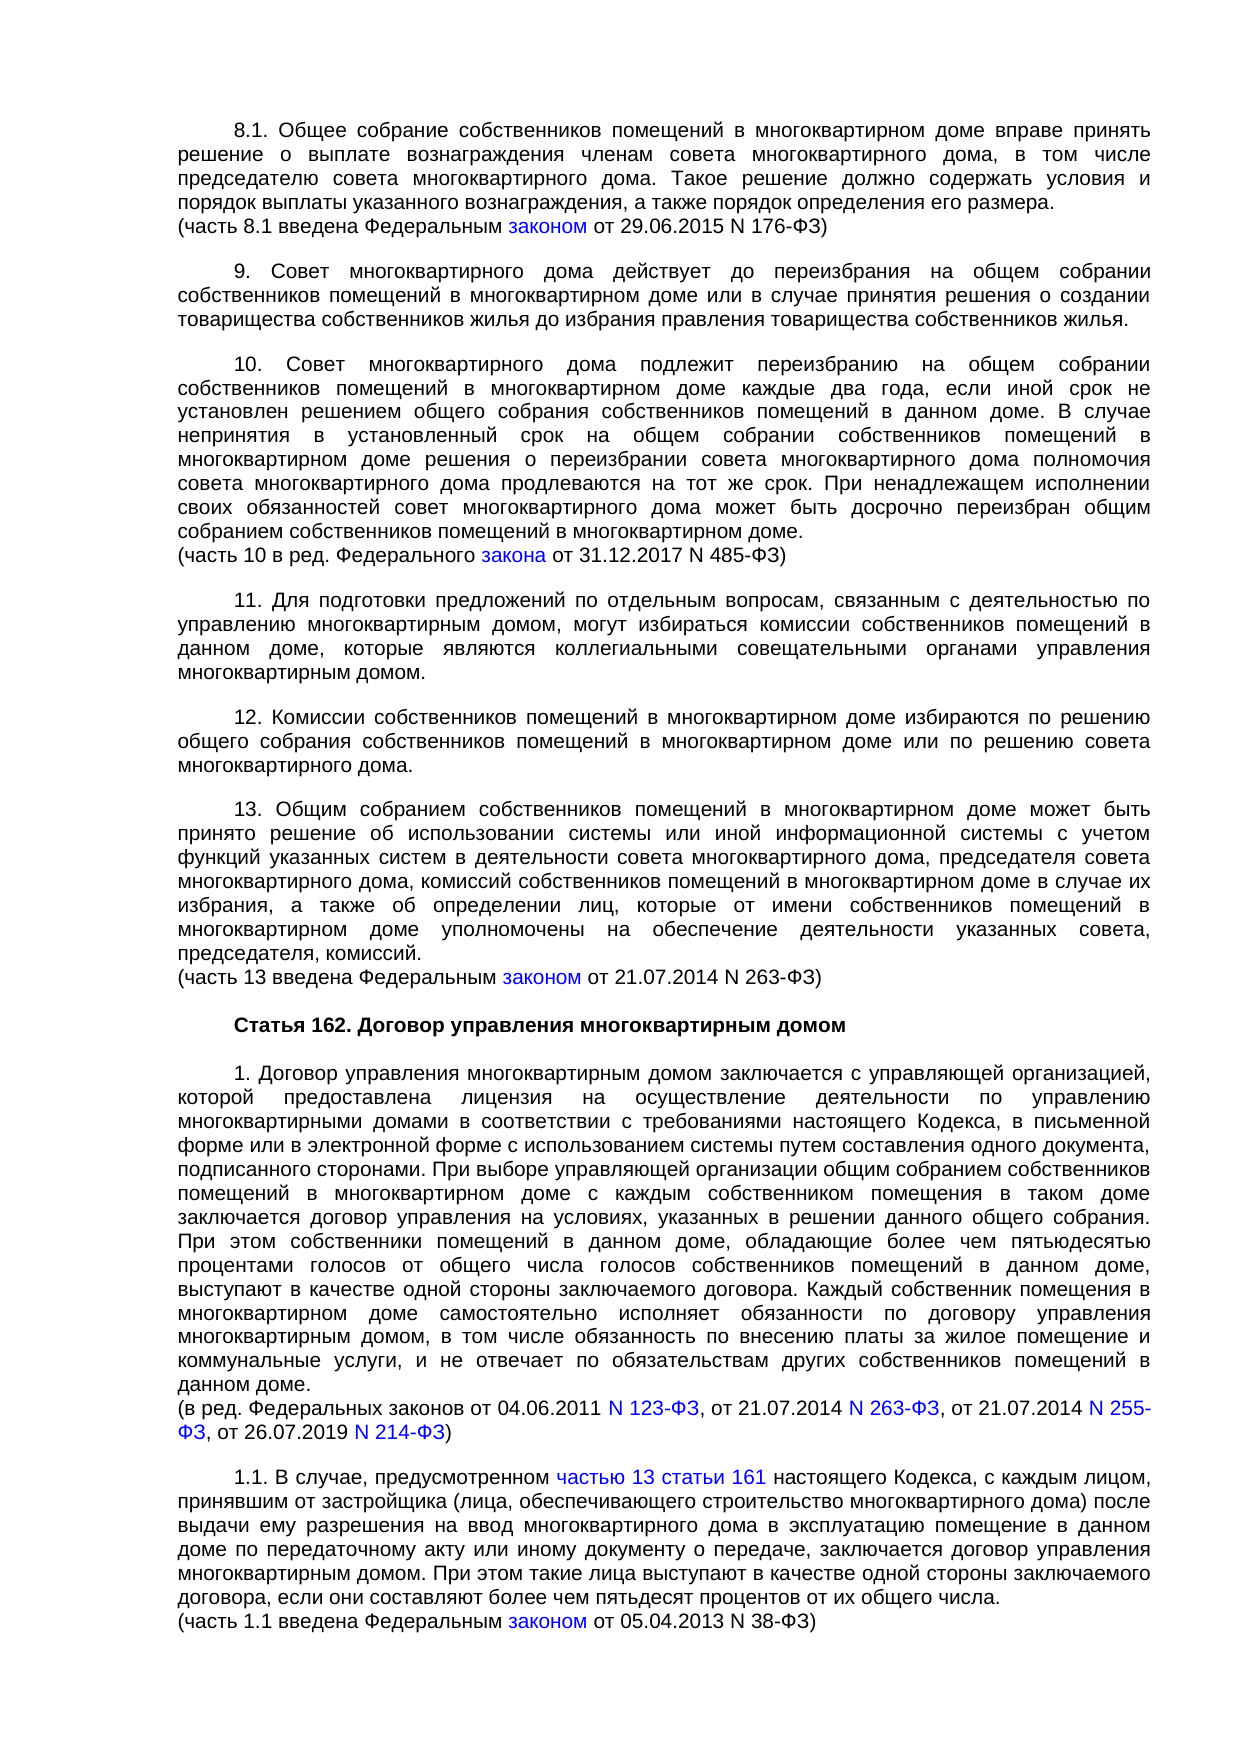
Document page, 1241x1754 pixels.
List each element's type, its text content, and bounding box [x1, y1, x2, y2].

text 9. Совет многоквартирного дома действует до переизбрания на общем собрании собственников помещений в многоквартирном доме или в случае принятия решения о создании товарищества собственников жилья до избрания правления товарищества собственников жилья. [177, 259, 1152, 331]
text 8.1. Общее собрание собственников помещений в многоквартирном доме вправе принять решение о выплате вознаграждения членам совета многоквартирного дома, в том числе председателю совета многоквартирного дома. Такое решение должно содержать условия и порядок выплаты указанного вознаграждения, а также порядок определения его размера. [177, 118, 1152, 214]
text 1. Договор управления многоквартирным домом заключается с управляющей организацией, которой предоставлена лицензия на осуществление деятельности по управлению многоквартирными домами в соответствии с требованиями настоящего Кодекса, в письменной форме или в электронной форме с использованием системы путем составления одного документа, подписанного сторонами. При выборе управляющей организации общим собранием собственников помещений в многоквартирном доме с каждым собственником помещения в таком доме заключается договор управления на условиях, указанных в решении данного общего собрания. При этом собственники помещений в данном доме, обладающие более чем пятьюдесятью процентами голосов от общего числа голосов собственников помещений в данном доме, выступают в качестве одной стороны заключаемого договора. Каждый собственник помещения в многоквартирном доме самостоятельно исполняет обязанности по договору управления многоквартирным домом, в том числе обязанность по внесению платы за жилое помещение и коммунальные услуги, и не отвечает по обязательствам других собственников помещений в данном доме. [177, 1061, 1152, 1396]
text 11. Для подготовки предложений по отдельным вопросам, связанным с деятельностью по управлению многоквартирным домом, могут избираться комиссии собственников помещений в данном доме, которые являются коллегиальными совещательными органами управления многоквартирным домом. [177, 588, 1152, 684]
title Статья 162. Договор управления многоквартирным домом [177, 1013, 1152, 1037]
text 12. Комиссии собственников помещений в многоквартирном доме избираются по решению общего собрания собственников помещений в многоквартирном доме или по решению совета многоквартирного дома. [177, 704, 1152, 776]
text (в ред. Федеральных законов от 04.06.2011 N 123-ФЗ, от 21.07.2014 N 263-ФЗ, от 21.07.2014 N 255-ФЗ, от 26.07.2019 N 214-ФЗ) [177, 1396, 1152, 1444]
text 1.1. В случае, предусмотренном частью 13 статьи 161 настоящего Кодекса, с каждым лицом, принявшим от застройщика (лица, обеспечивающего строительство многоквартирного дома) после выдачи ему разрешения на ввод многоквартирного дома в эксплуатацию помещение в данном доме по передаточному акту или иному документу о передаче, заключается договор управления многоквартирным домом. При этом такие лица выступают в качестве одной стороны заключаемого договора, если они составляют более чем пятьдесят процентов от их общего числа. [177, 1465, 1152, 1609]
text (часть 1.1 введена Федеральным законом от 05.04.2013 N 38-ФЗ) [177, 1609, 1152, 1633]
text 10. Совет многоквартирного дома подлежит переизбранию на общем собрании собственников помещений в многоквартирном доме каждые два года, если иной срок не установлен решением общего собрания собственников помещений в данном доме. В случае непринятия в установленный срок на общем собрании собственников помещений в многоквартирном доме решения о переизбрании совета многоквартирного дома полномочия совета многоквартирного дома продлеваются на тот же срок. При ненадлежащем исполнении своих обязанностей совет многоквартирного дома может быть досрочно переизбран общим собранием собственников помещений в многоквартирном доме. [177, 351, 1152, 543]
text 13. Общим собранием собственников помещений в многоквартирном доме может быть принято решение об использовании системы или иной информационной системы с учетом функций указанных систем в деятельности совета многоквартирного дома, председателя совета многоквартирного дома, комиссий собственников помещений в многоквартирном доме в случае их избрания, а также об определении лиц, которые от имени собственников помещений в многоквартирном доме уполномочены на обеспечение деятельности указанных совета, председателя, комиссий. [177, 797, 1152, 965]
text (часть 10 в ред. Федерального закона от 31.12.2017 N 485-ФЗ) [177, 543, 1152, 567]
text (часть 13 введена Федеральным законом от 21.07.2014 N 263-ФЗ) [177, 965, 1152, 989]
text (часть 8.1 введена Федеральным законом от 29.06.2015 N 176-ФЗ) [177, 214, 1152, 238]
